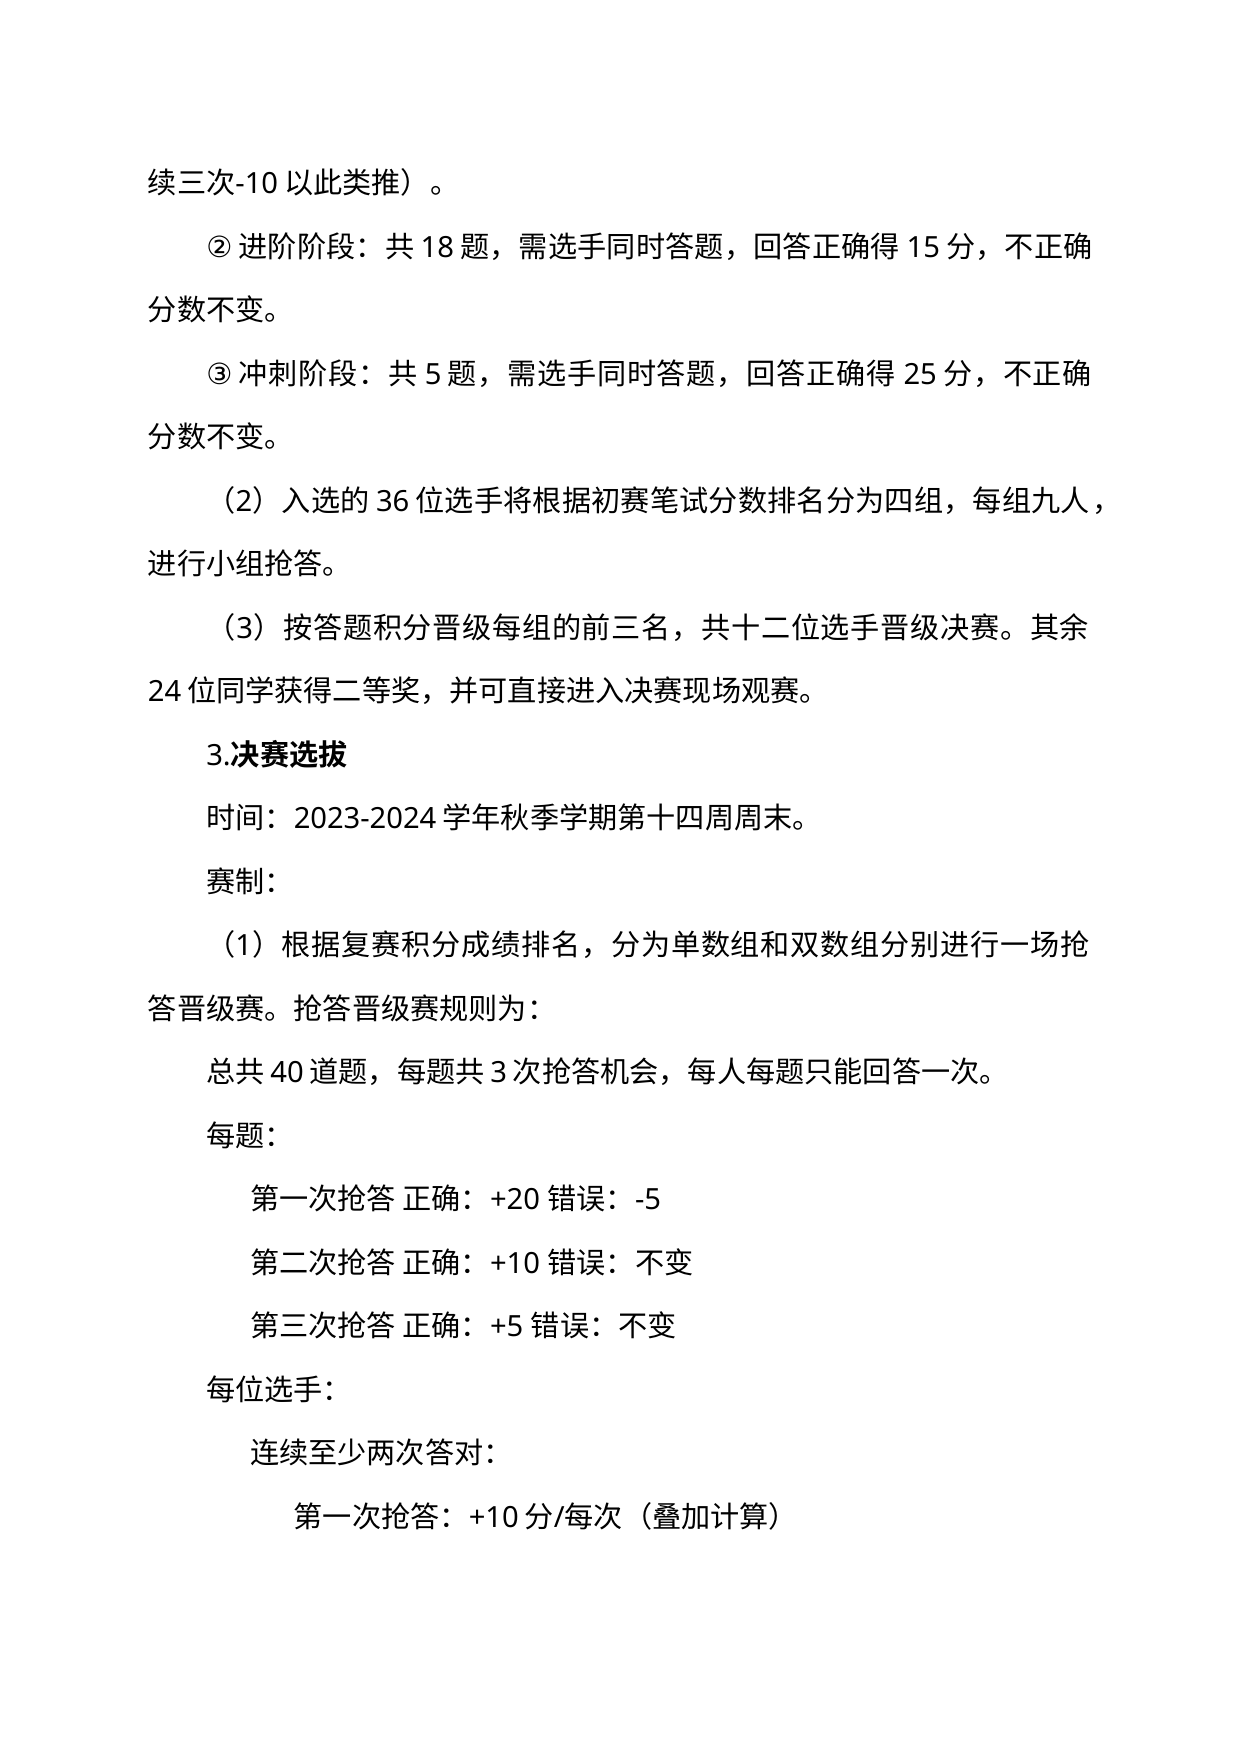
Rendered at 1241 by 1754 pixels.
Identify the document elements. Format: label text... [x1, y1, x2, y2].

text 赛制： [148, 858, 1092, 901]
text ③冲刺阶段：共5题，需选手同时答题，回答正确得25分，不正确分数不变。 [148, 350, 1092, 456]
text 连续至少两次答对： [191, 1430, 1092, 1472]
list 根据复赛积分成绩排名，分为单数组和双数组分别进行一场抢答晋级赛。抢答晋级赛规则为： [148, 922, 1092, 1028]
text ②进阶阶段：共18题，需选手同时答题，回答正确得15分，不正确分数不变。 [148, 223, 1092, 329]
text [148, 160, 1092, 202]
text 第三次抢答 正确：+5 错误：不变 [191, 1303, 1092, 1345]
text 总共40道题，每题共3次抢答机会，每人每题只能回答一次。 [148, 1049, 1092, 1091]
text 第一次抢答：+10分/每次（叠加计算） [235, 1493, 1092, 1536]
text 3.决赛选拔 [148, 731, 1092, 774]
text 第一次抢答 正确：+20 错误：-5 [191, 1176, 1092, 1218]
text 第二次抢答 正确：+10 错误：不变 [191, 1239, 1092, 1282]
text （3）按答题积分晋级每组的前三名，共十二位选手晋级决赛。其余24位同学获得二等奖，并可直接进入决赛现场观赛。 [148, 604, 1092, 710]
text （2）入选的36位选手将根据初赛笔试分数排名分为四组，每组九人，进行小组抢答。 [148, 477, 1092, 583]
text 每题： [148, 1112, 1092, 1155]
text 时间：2023-2024学年秋季学期第十四周周末。 [148, 795, 1092, 837]
text 每位选手： [148, 1366, 1092, 1409]
